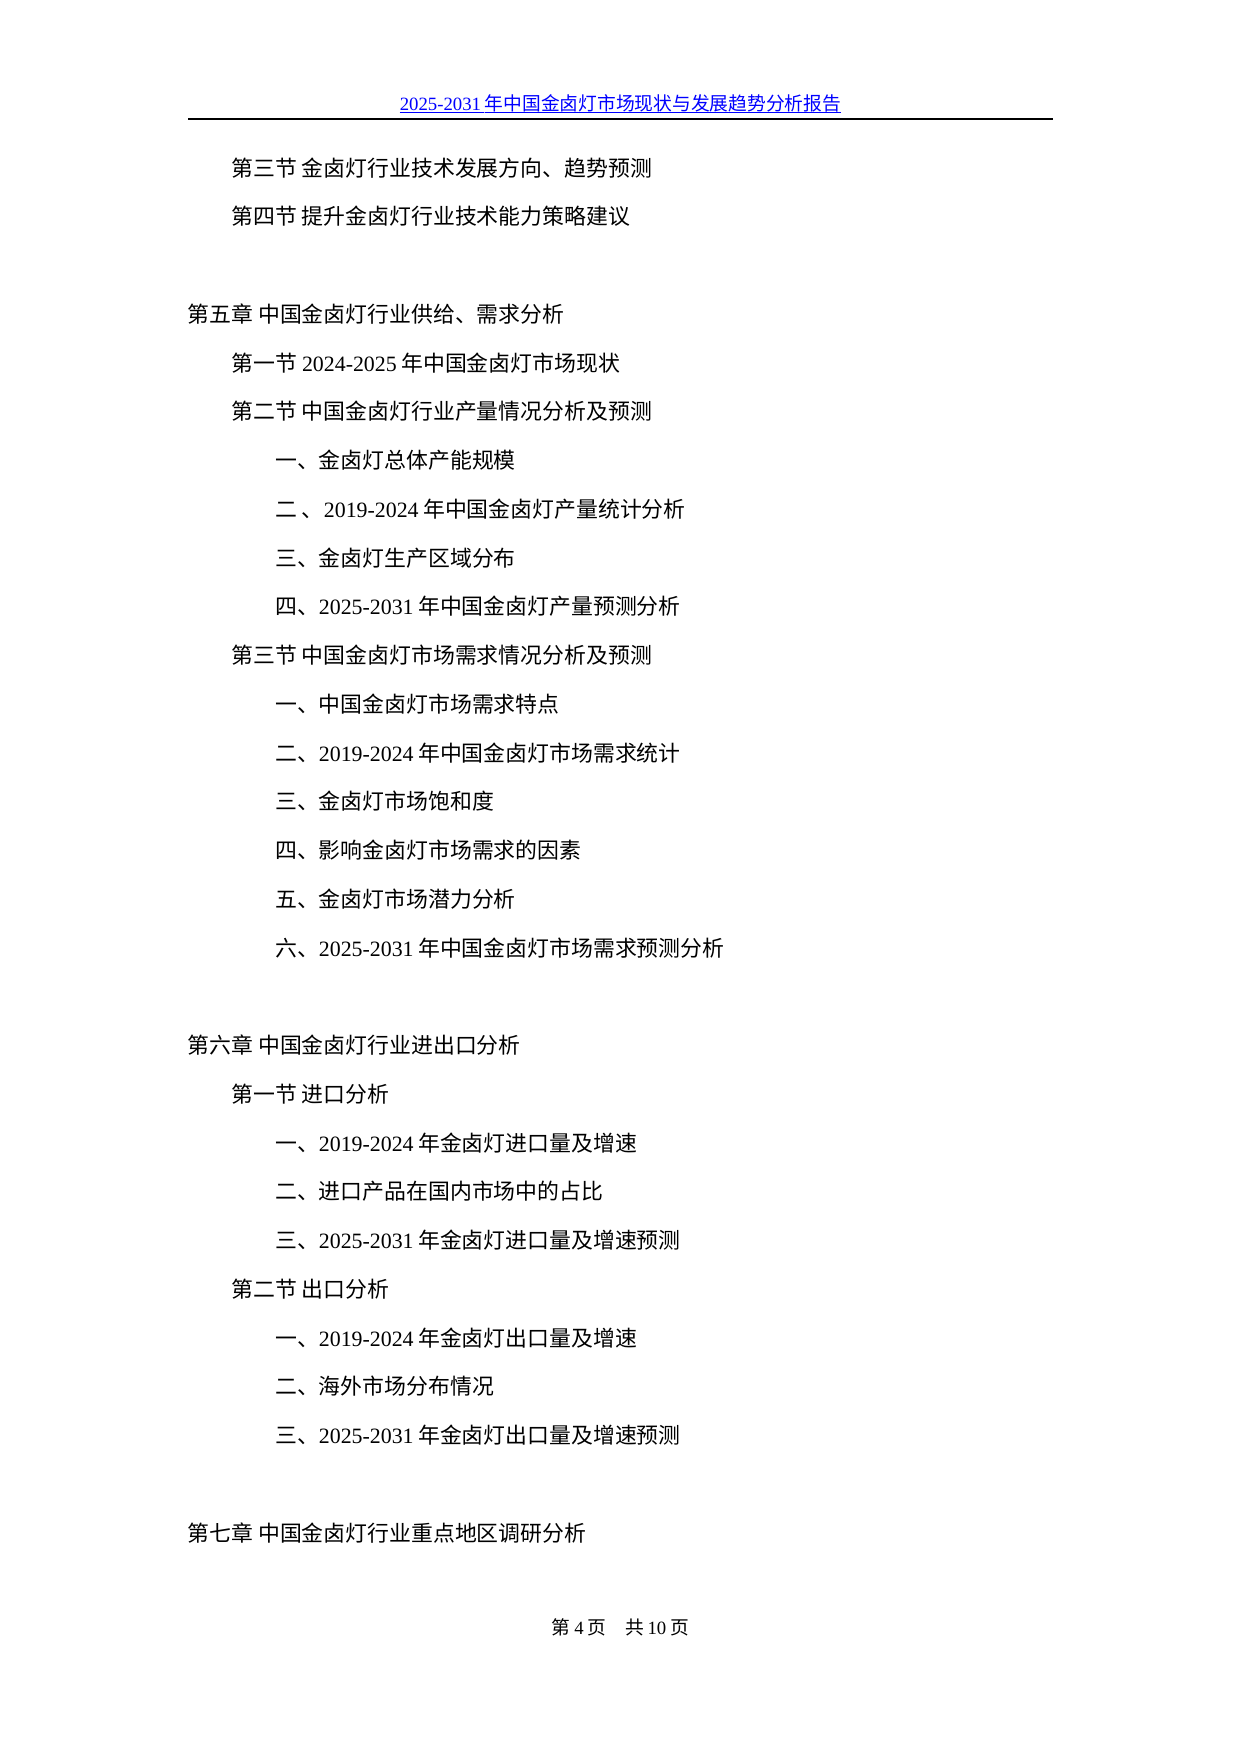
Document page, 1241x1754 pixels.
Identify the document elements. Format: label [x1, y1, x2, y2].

text [187, 150, 1053, 1548]
